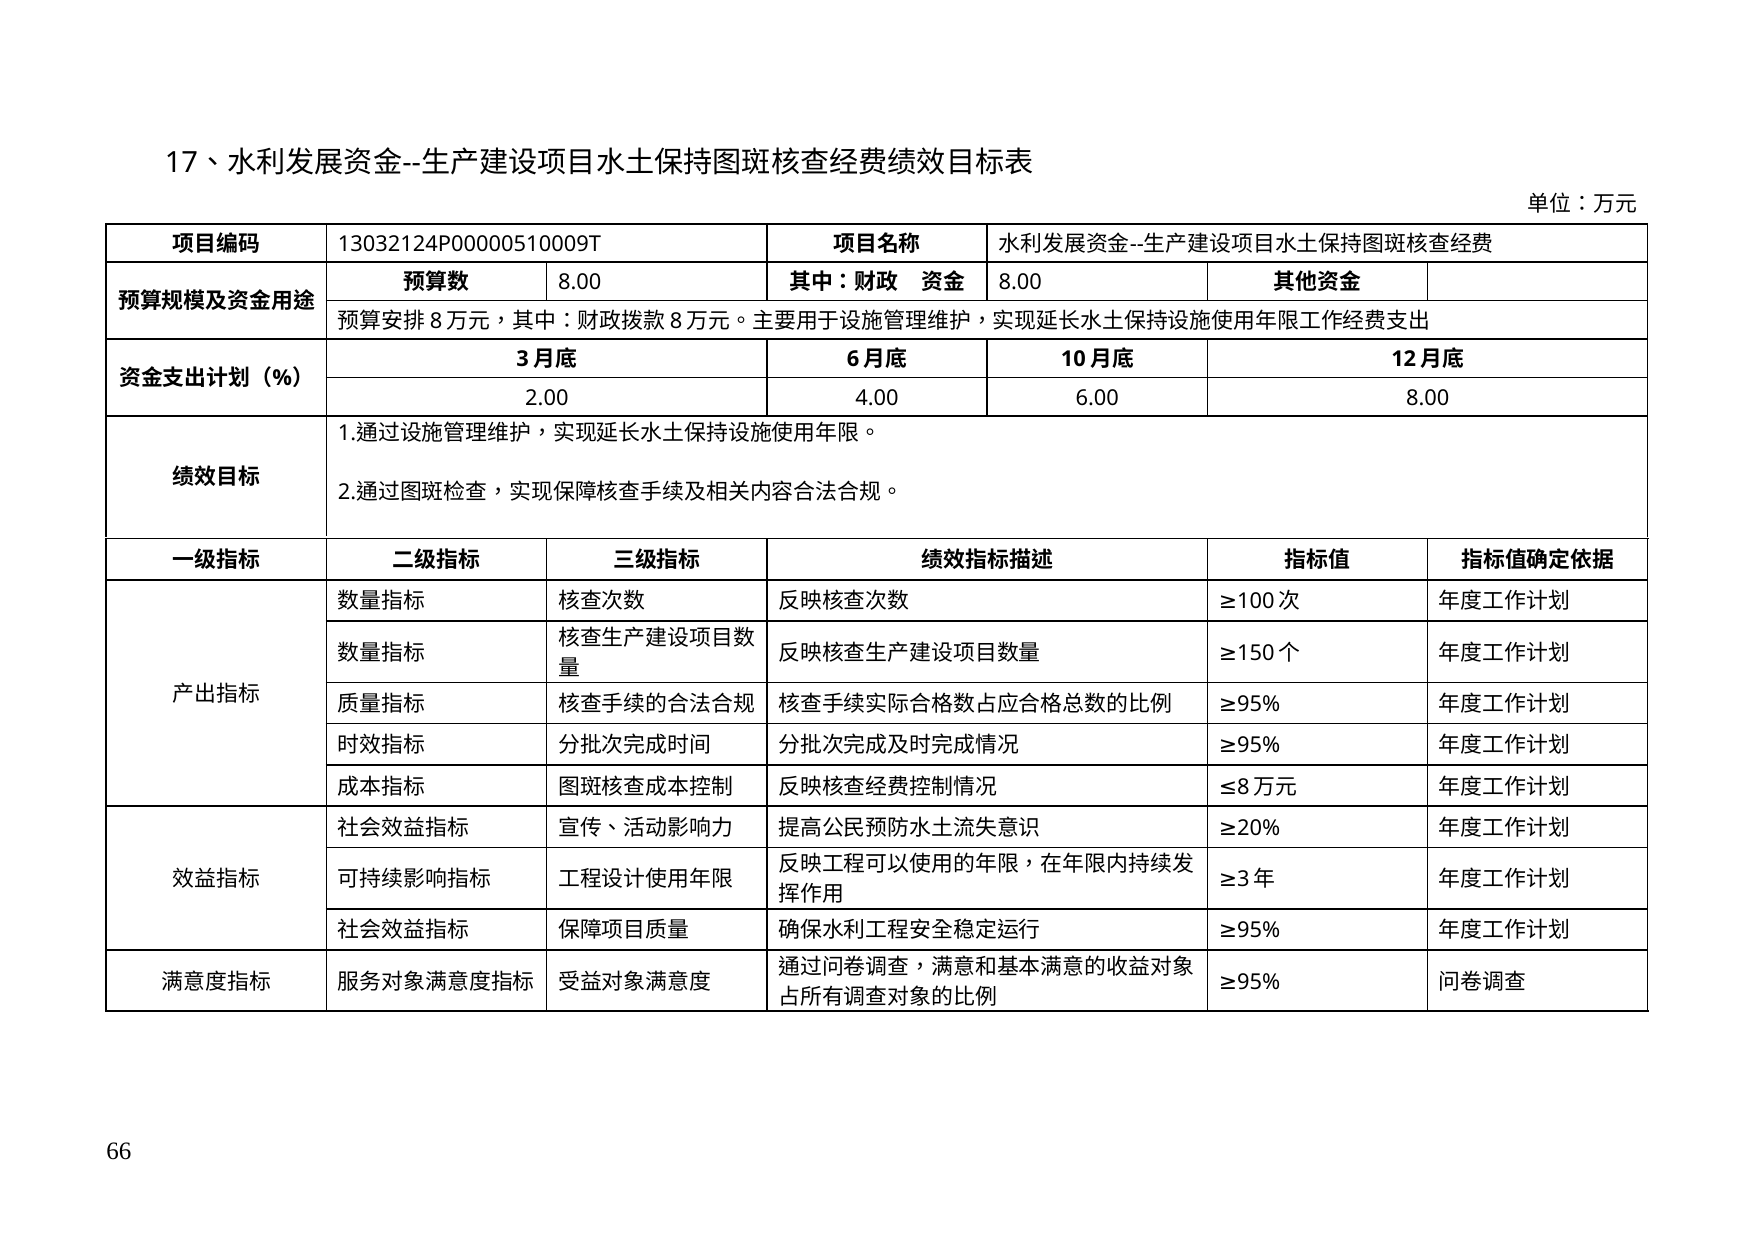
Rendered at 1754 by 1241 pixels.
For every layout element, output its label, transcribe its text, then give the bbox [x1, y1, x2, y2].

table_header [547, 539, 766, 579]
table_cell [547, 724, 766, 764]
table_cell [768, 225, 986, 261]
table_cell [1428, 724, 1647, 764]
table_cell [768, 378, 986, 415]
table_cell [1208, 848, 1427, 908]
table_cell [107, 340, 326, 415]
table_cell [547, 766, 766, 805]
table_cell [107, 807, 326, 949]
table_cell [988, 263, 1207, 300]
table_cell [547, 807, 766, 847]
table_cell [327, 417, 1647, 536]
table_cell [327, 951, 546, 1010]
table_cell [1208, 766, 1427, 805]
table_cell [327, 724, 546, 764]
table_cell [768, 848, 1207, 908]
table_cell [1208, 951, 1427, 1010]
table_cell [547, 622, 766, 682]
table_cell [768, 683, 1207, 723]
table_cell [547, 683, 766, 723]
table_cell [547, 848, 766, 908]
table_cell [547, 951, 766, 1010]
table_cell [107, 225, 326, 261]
text 17、水利发展资金--生产建设项目水土保持图斑核查经费绩效目标表 [106, 142, 1648, 181]
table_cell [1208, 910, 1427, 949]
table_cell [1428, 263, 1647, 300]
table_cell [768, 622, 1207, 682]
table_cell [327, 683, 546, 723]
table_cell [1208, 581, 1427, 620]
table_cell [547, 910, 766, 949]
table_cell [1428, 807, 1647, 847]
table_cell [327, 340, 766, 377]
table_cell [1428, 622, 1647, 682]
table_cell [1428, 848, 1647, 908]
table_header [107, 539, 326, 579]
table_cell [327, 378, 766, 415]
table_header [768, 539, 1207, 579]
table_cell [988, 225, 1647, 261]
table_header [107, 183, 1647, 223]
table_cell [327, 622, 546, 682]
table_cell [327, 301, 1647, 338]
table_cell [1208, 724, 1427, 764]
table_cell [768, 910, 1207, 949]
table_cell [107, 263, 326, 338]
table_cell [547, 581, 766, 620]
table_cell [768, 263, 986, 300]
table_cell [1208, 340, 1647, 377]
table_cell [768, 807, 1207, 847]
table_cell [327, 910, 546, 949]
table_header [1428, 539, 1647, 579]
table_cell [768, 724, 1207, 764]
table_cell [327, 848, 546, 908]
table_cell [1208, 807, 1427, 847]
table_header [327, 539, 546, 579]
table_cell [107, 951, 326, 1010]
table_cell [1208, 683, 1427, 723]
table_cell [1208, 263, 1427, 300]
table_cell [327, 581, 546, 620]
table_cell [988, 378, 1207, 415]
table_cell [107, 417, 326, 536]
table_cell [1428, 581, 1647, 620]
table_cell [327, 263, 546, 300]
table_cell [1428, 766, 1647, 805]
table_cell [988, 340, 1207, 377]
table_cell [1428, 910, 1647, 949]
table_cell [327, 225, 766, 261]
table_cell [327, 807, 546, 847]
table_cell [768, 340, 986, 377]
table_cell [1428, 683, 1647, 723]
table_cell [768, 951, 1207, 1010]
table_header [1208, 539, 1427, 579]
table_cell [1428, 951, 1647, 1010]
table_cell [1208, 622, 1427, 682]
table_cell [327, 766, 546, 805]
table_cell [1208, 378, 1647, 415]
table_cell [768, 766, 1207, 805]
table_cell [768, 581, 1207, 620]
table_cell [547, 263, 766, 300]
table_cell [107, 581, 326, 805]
